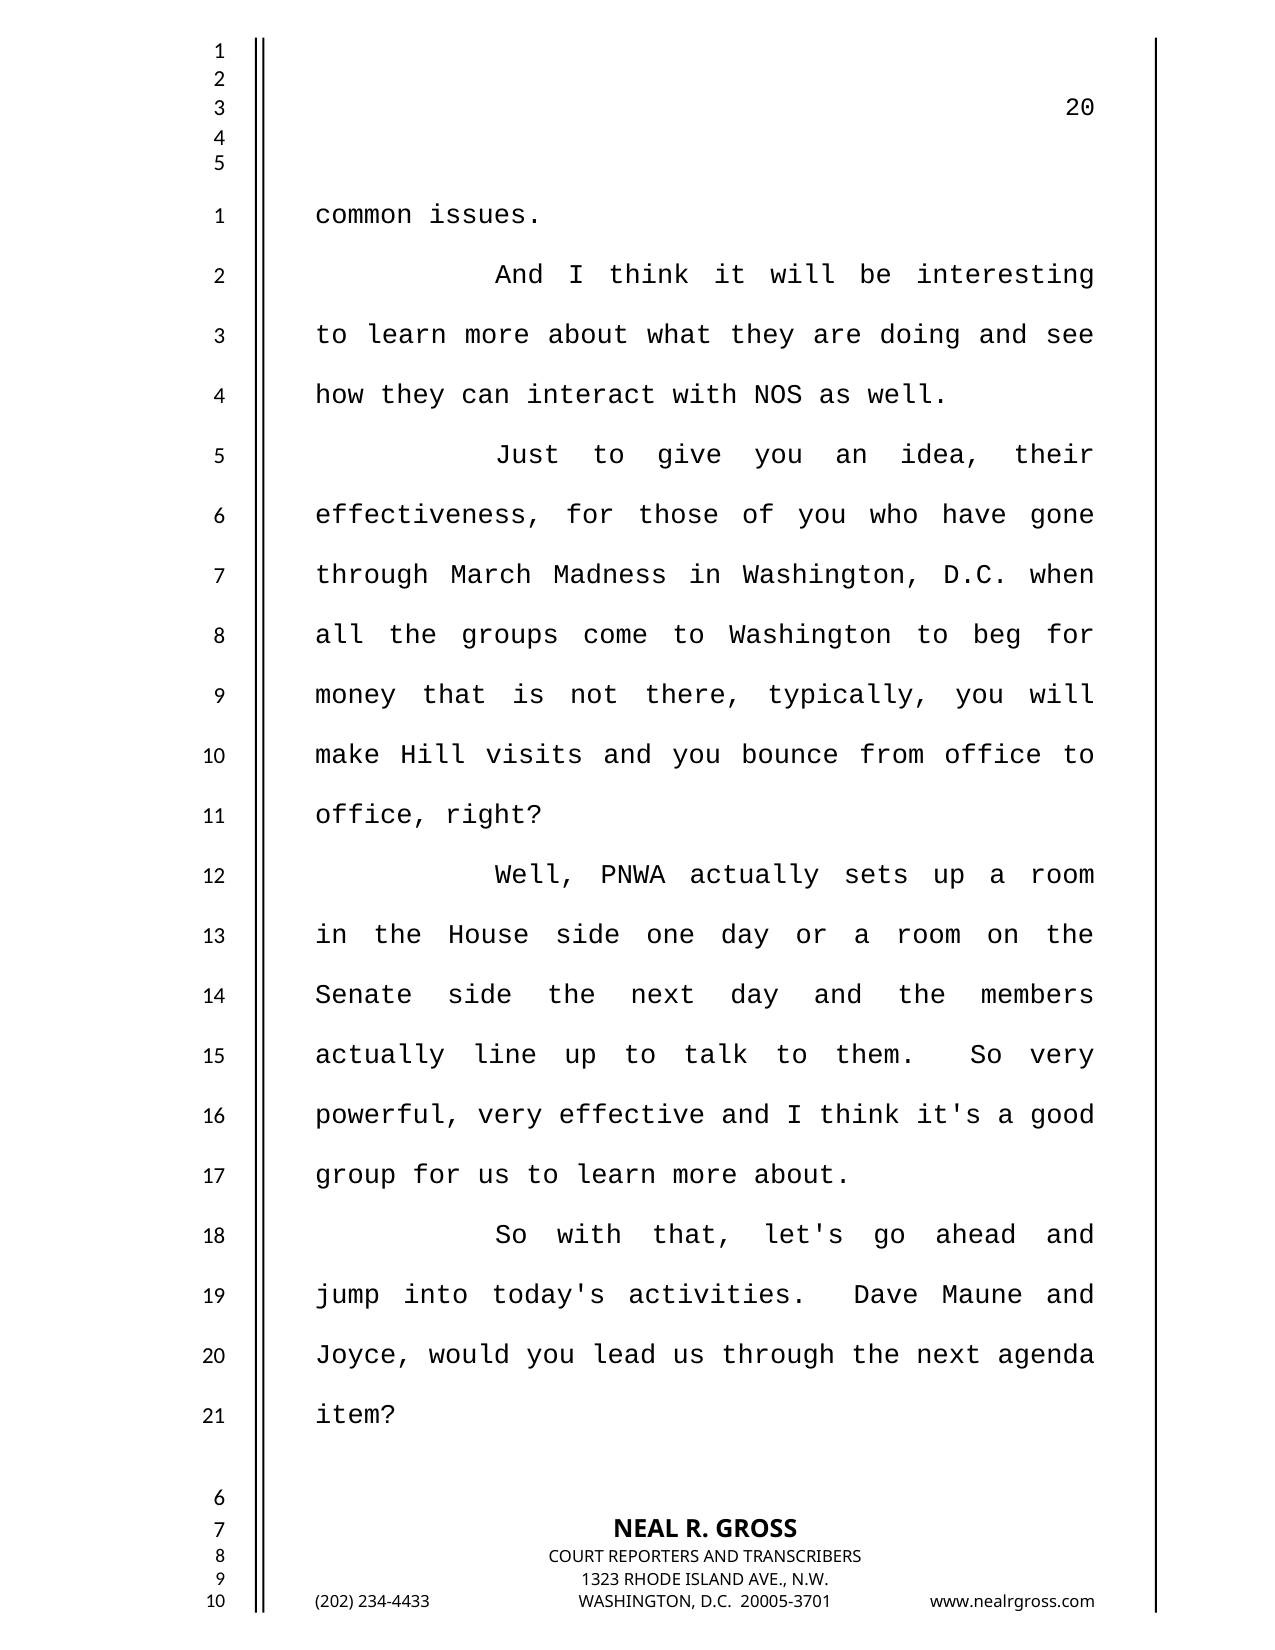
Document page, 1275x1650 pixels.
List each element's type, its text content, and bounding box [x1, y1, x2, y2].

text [315, 176, 1095, 236]
text So with that, let's go ahead and jump into today's activities. Dave Maune and Joyce, would you lead us through the next agenda item? [315, 1196, 1095, 1436]
text Well, PNWA actually sets up a room in the House side one day or a room on the Senate side the next day and the members actually line up to talk to them. So very powerful, very effective and I think it's a good group for us to learn more about. [315, 836, 1095, 1196]
text And I think it will be interesting to learn more about what they are doing and see how they can interact with NOS as well. [315, 236, 1095, 416]
text Just to give you an idea, their effectiveness, for those of you who have gone through March Madness in Washington, D.C. when all the groups come to Washington to beg for money that is not there, typically, you will make Hill visits and you bounce from office to office, right? [315, 416, 1095, 836]
